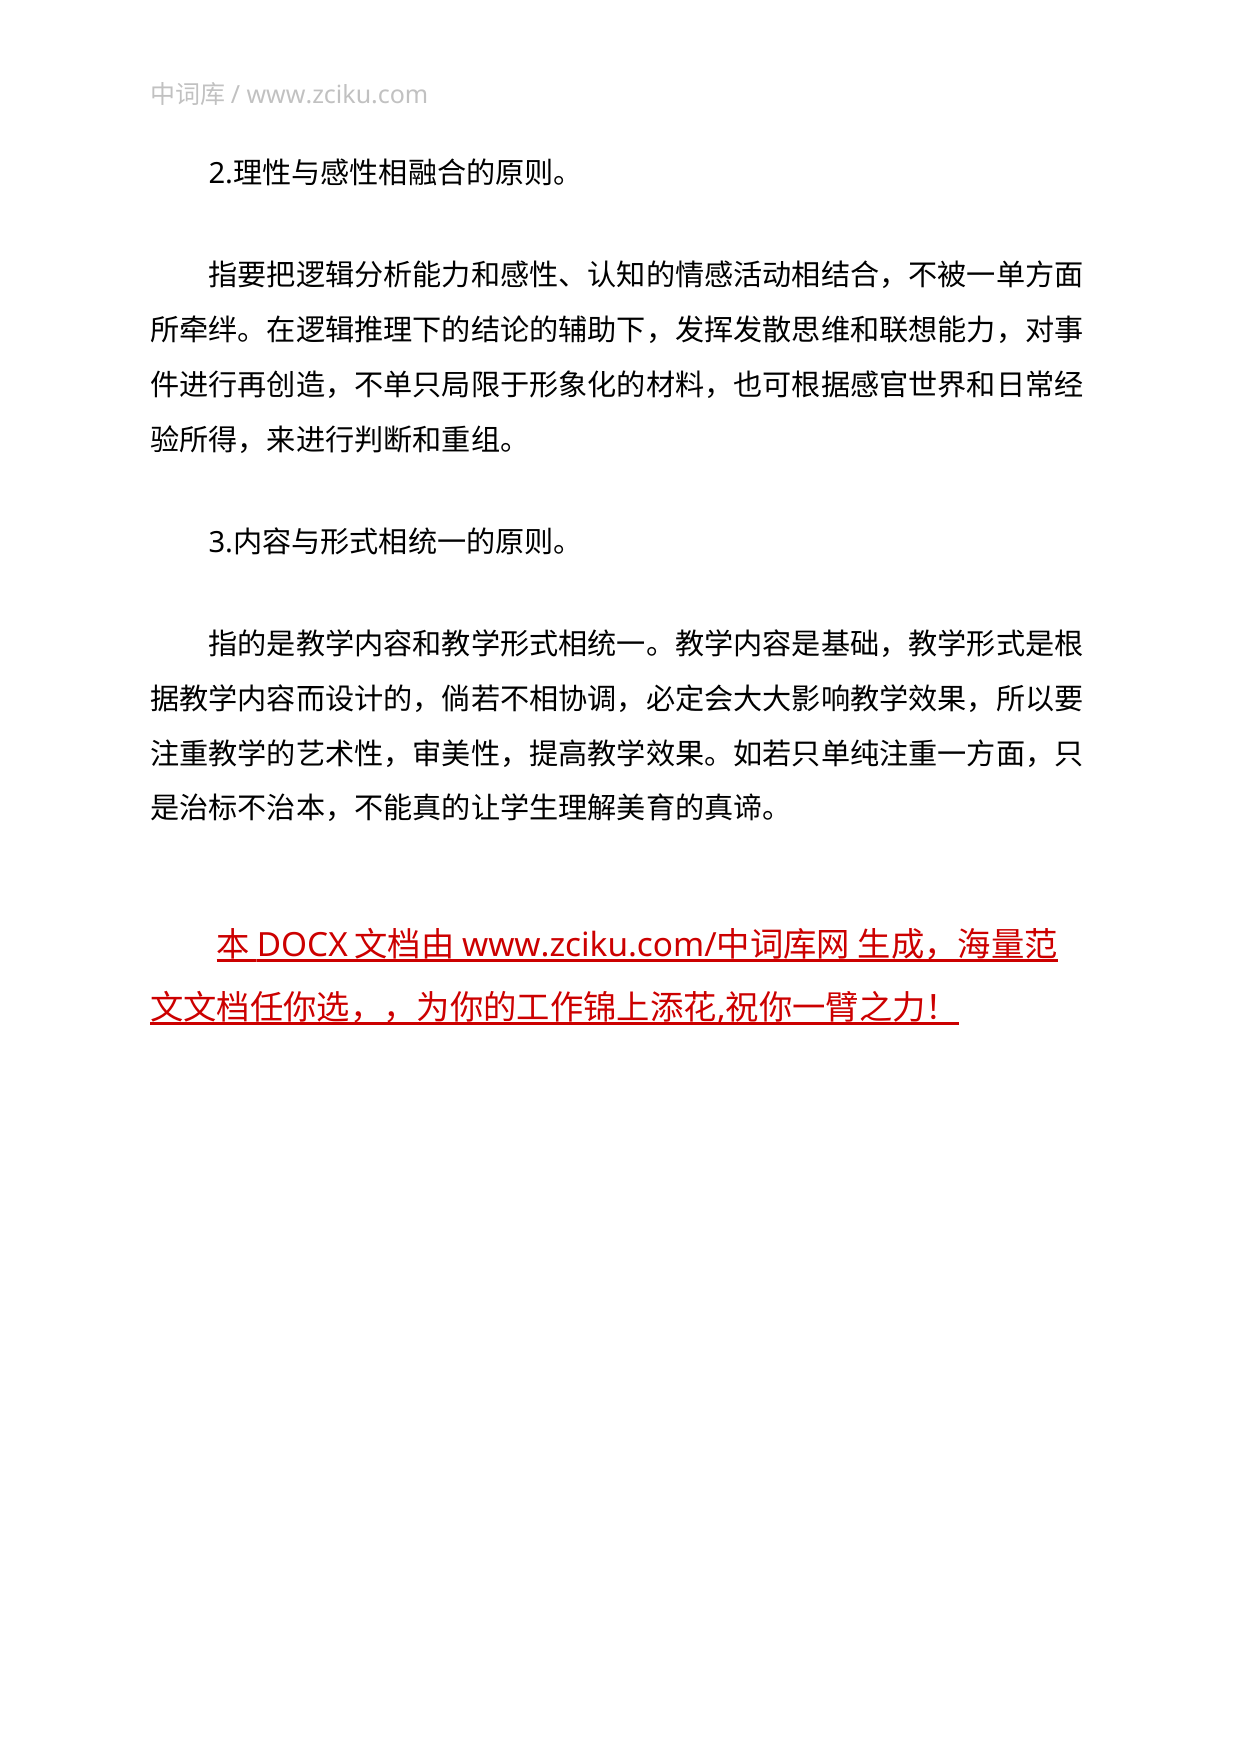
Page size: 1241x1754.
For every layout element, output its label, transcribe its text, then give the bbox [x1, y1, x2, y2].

text 2.理性与感性相融合的原则。 [150, 150, 1090, 192]
text 指的是教学内容和教学形式相统一。教学内容是基础，教学形式是根据教学内容而设计的，倘若不相协调，必定会大大影响教学效果，所以要注重教学的艺术性，审美性，提高教学效果。如若只单纯注重一方面，只是治标不治本，不能真的让学生理解美育的真谛。 [150, 620, 1090, 827]
text 本DOCX文档由 www.zciku.com/中词库网 生成，海量范文文档任你选，，为你的工作锦上添花,祝你一臂之力！ [150, 918, 1090, 1029]
text 3.内容与形式相统一的原则。 [150, 518, 1090, 561]
text 指要把逻辑分析能力和感性、认知的情感活动相结合，不被一单方面所牵绊。在逻辑推理下的结论的辅助下，发挥发散思维和联想能力，对事件进行再创造，不单只局限于形象化的材料，也可根据感官世界和日常经验所得，来进行判断和重组。 [150, 252, 1090, 459]
